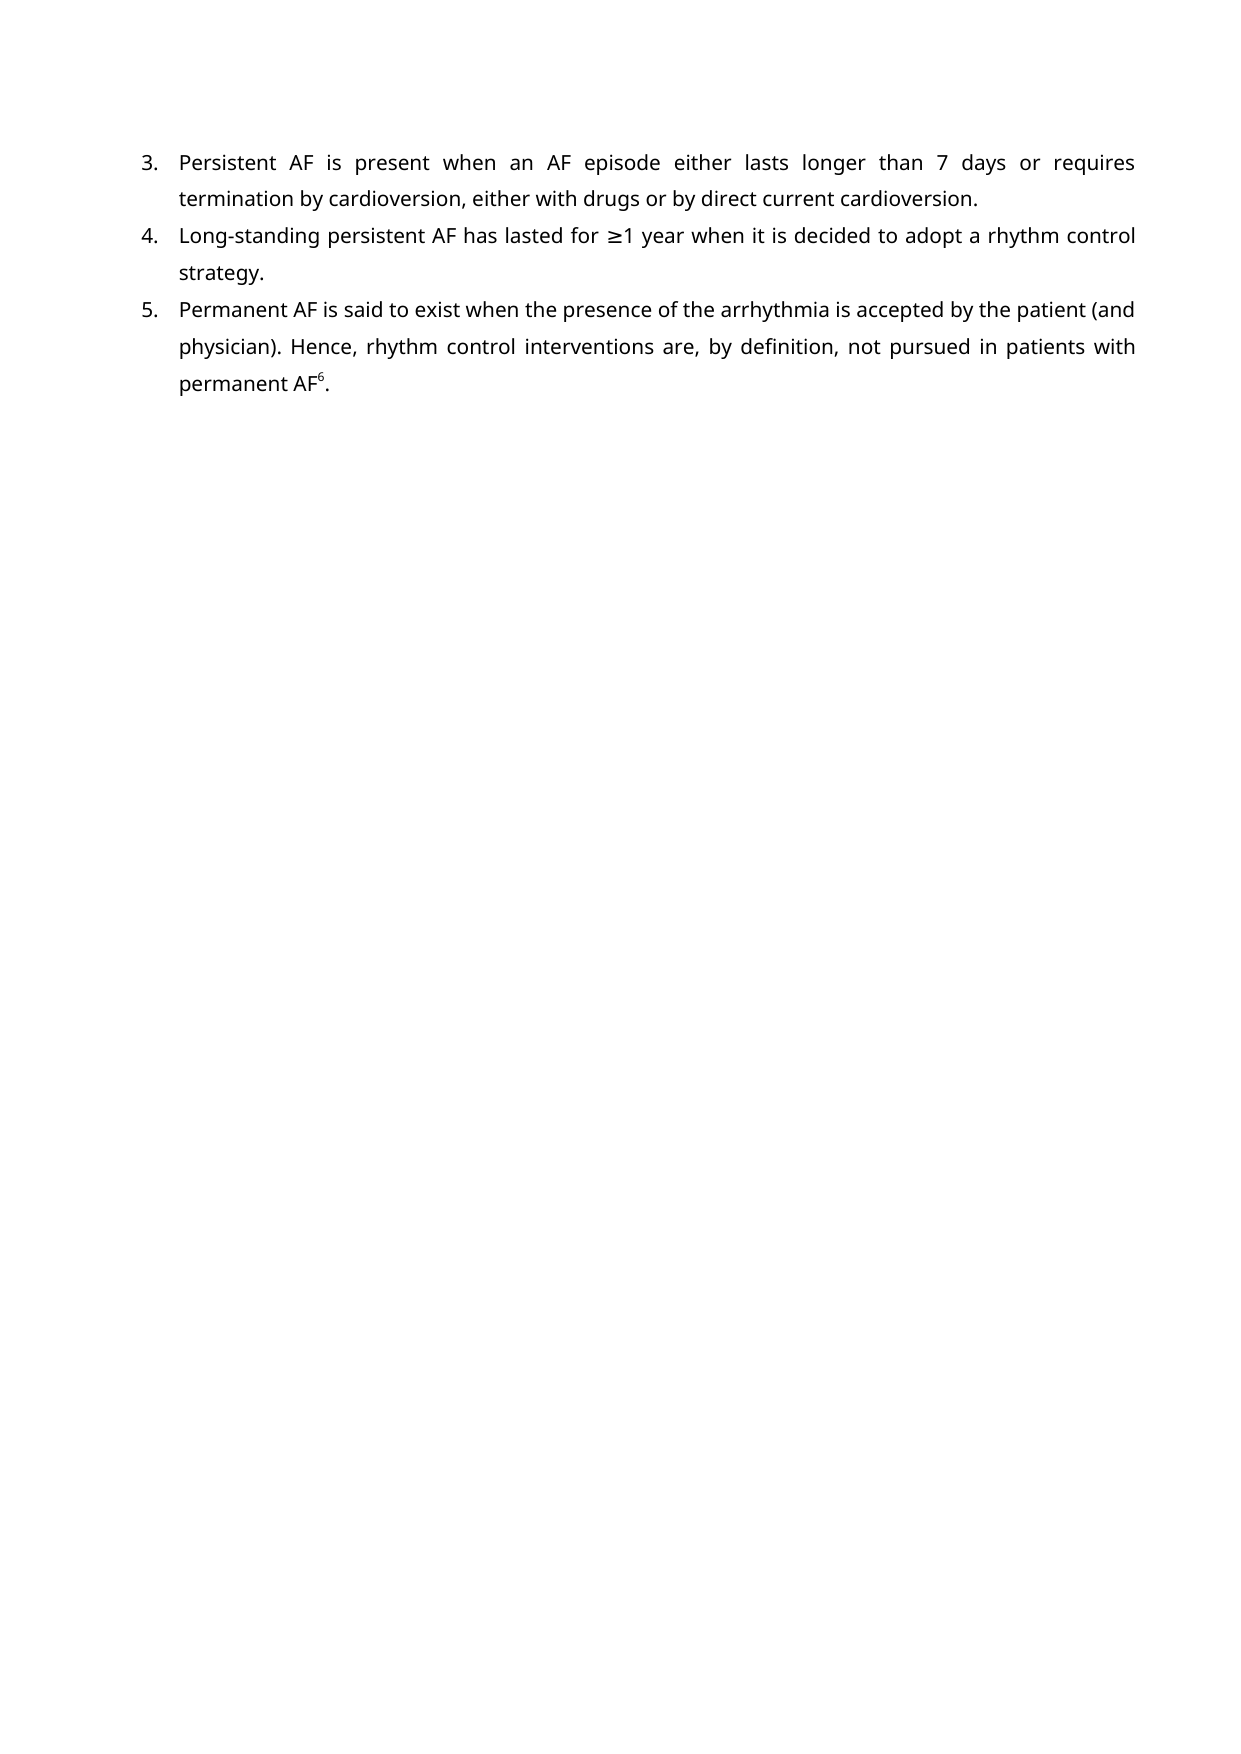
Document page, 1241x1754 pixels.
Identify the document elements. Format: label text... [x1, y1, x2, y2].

list Long-standing persistent AF has lasted for ≥1 year when it is decided to adopt a rhythm control strategy. [141, 221, 1137, 287]
list Persistent AF is present when an AF episode either lasts longer than 7 days or requires termination by cardioversion, either with drugs or by direct current cardioversion. [141, 148, 1137, 213]
list Permanent AF is said to exist when the presence of the arrhythmia is accepted by the patient (and physician). Hence, rhythm control interventions are, by definition, not pursued in patients with permanent AF6. [141, 295, 1137, 397]
